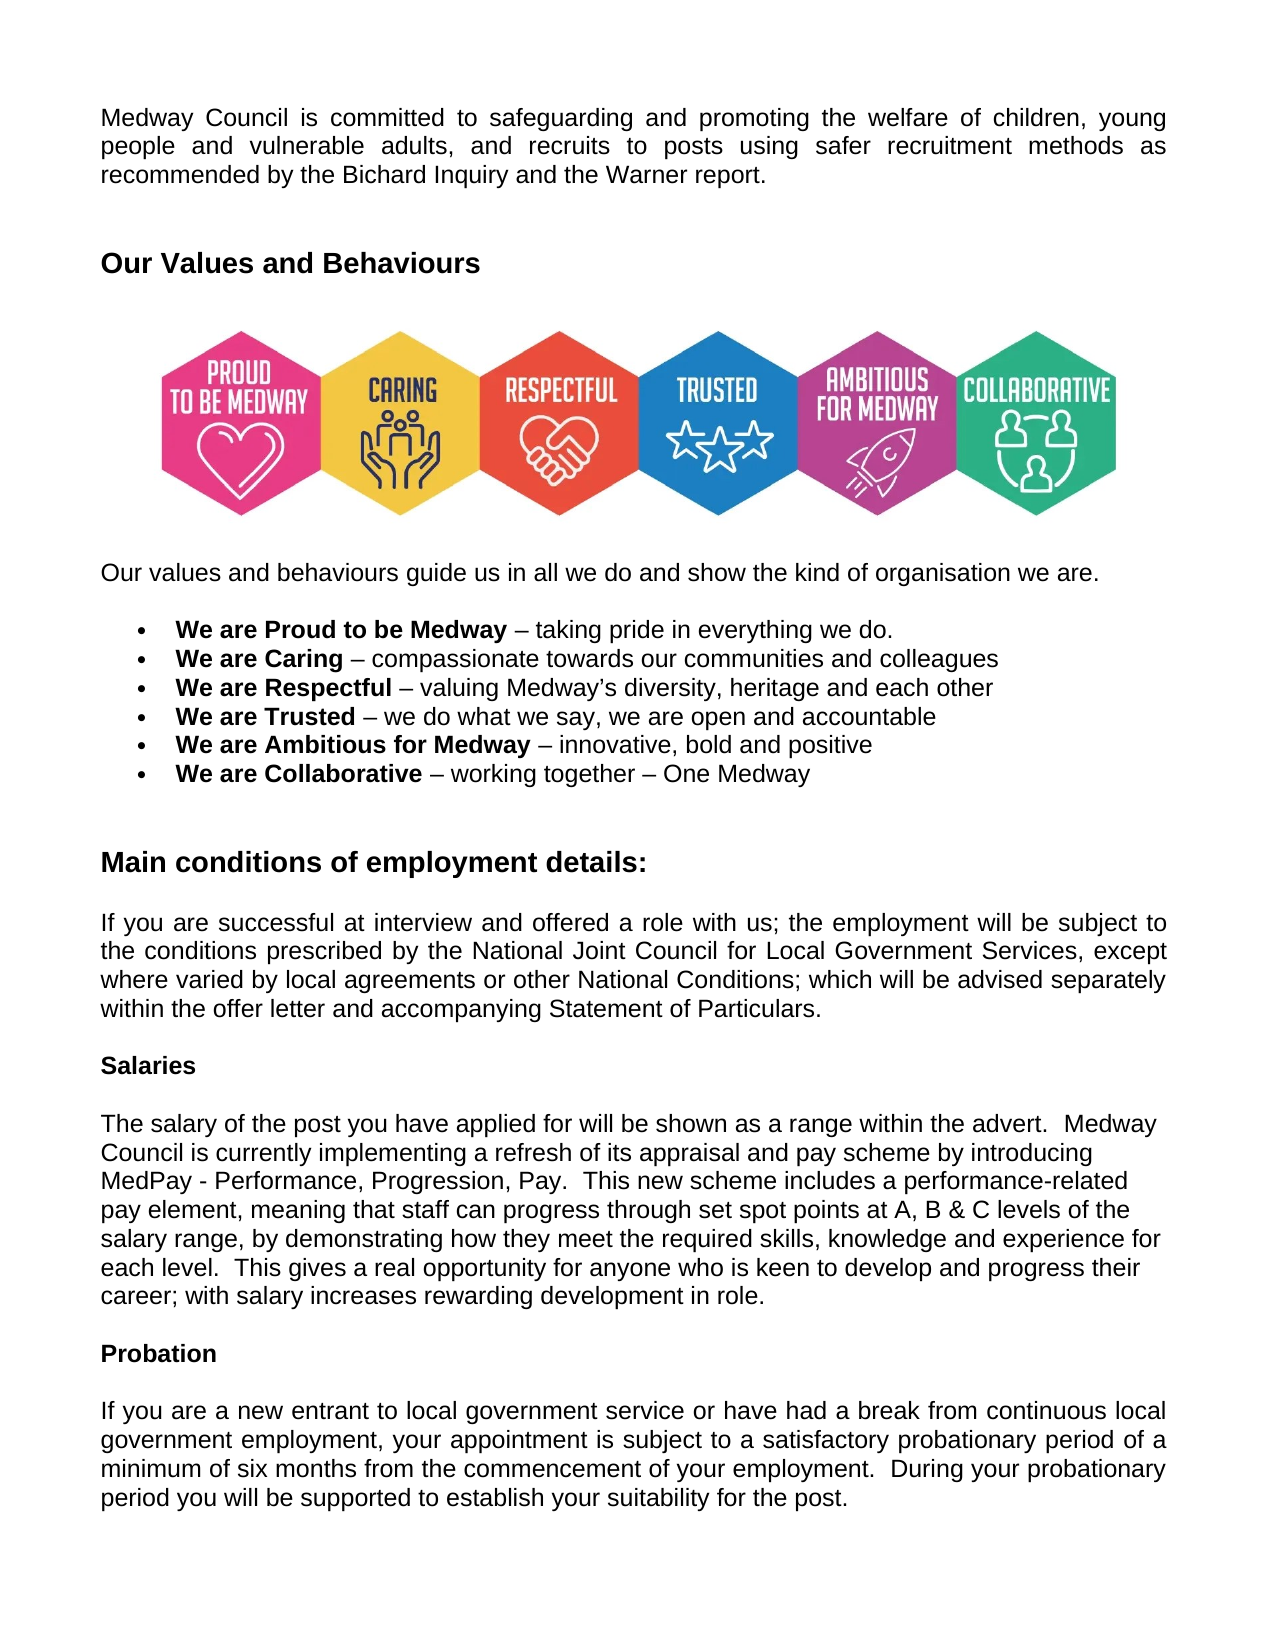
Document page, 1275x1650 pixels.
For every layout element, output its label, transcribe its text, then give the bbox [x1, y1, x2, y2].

list We are Proud to be Medway – taking pride in everything we do. [138, 615, 1169, 644]
list We are Collaborative – working together – One Medway [138, 759, 1169, 788]
text If you are a new entrant to local government service or have had a break from continuous local government employment, your appointment is subject to a satisfactory probationary period of a minimum of six months from the commencement of your employment. During your probationary period you will be supported to establish your suitability for the post. [100, 1396, 1169, 1511]
list We are Caring – compassionate towards our communities and colleagues [138, 644, 1169, 673]
text If you are successful at interview and offered a role with us; the employment will be subject to the conditions prescribed by the National Joint Council for Local Government Services, except where varied by local agreements or other National Conditions; which will be advised separately within the offer letter and accompanying Statement of Particulars. [100, 908, 1169, 1023]
list We are Trusted – we do what we say, we are open and accountable [138, 702, 1169, 730]
list We are Respectful – valuing Medway’s diversity, heritage and each other [138, 673, 1169, 702]
text Our Values and Behaviours [100, 246, 1169, 280]
text Salaries [100, 1051, 1169, 1080]
subtitle Main conditions of employment details: [100, 845, 1169, 879]
text Our values and behaviours guide us in all we do and show the kind of organisation we are. [100, 558, 1169, 587]
text Probation [100, 1339, 1169, 1368]
picture [100, 308, 1169, 529]
text The salary of the post you have applied for will be shown as a range within the advert. Medway Council is currently implementing a refresh of its appraisal and pay scheme by introducing MedPay - Performance, Progression, Pay. This new scheme includes a performance-related pay element, meaning that staff can progress through set spot points at A, B & C levels of the salary range, by demonstrating how they meet the required skills, knowledge and experience for each level. This gives a real opportunity for anyone who is keen to develop and progress their career; with salary increases rewarding development in role. [100, 1109, 1169, 1310]
text Medway Council is committed to safeguarding and promoting the welfare of children, young people and vulnerable adults, and recruits to posts using safer recruitment methods as recommended by the Bichard Inquiry and the Warner report. [100, 102, 1169, 189]
list We are Ambitious for Medway – innovative, bold and positive [138, 730, 1169, 759]
